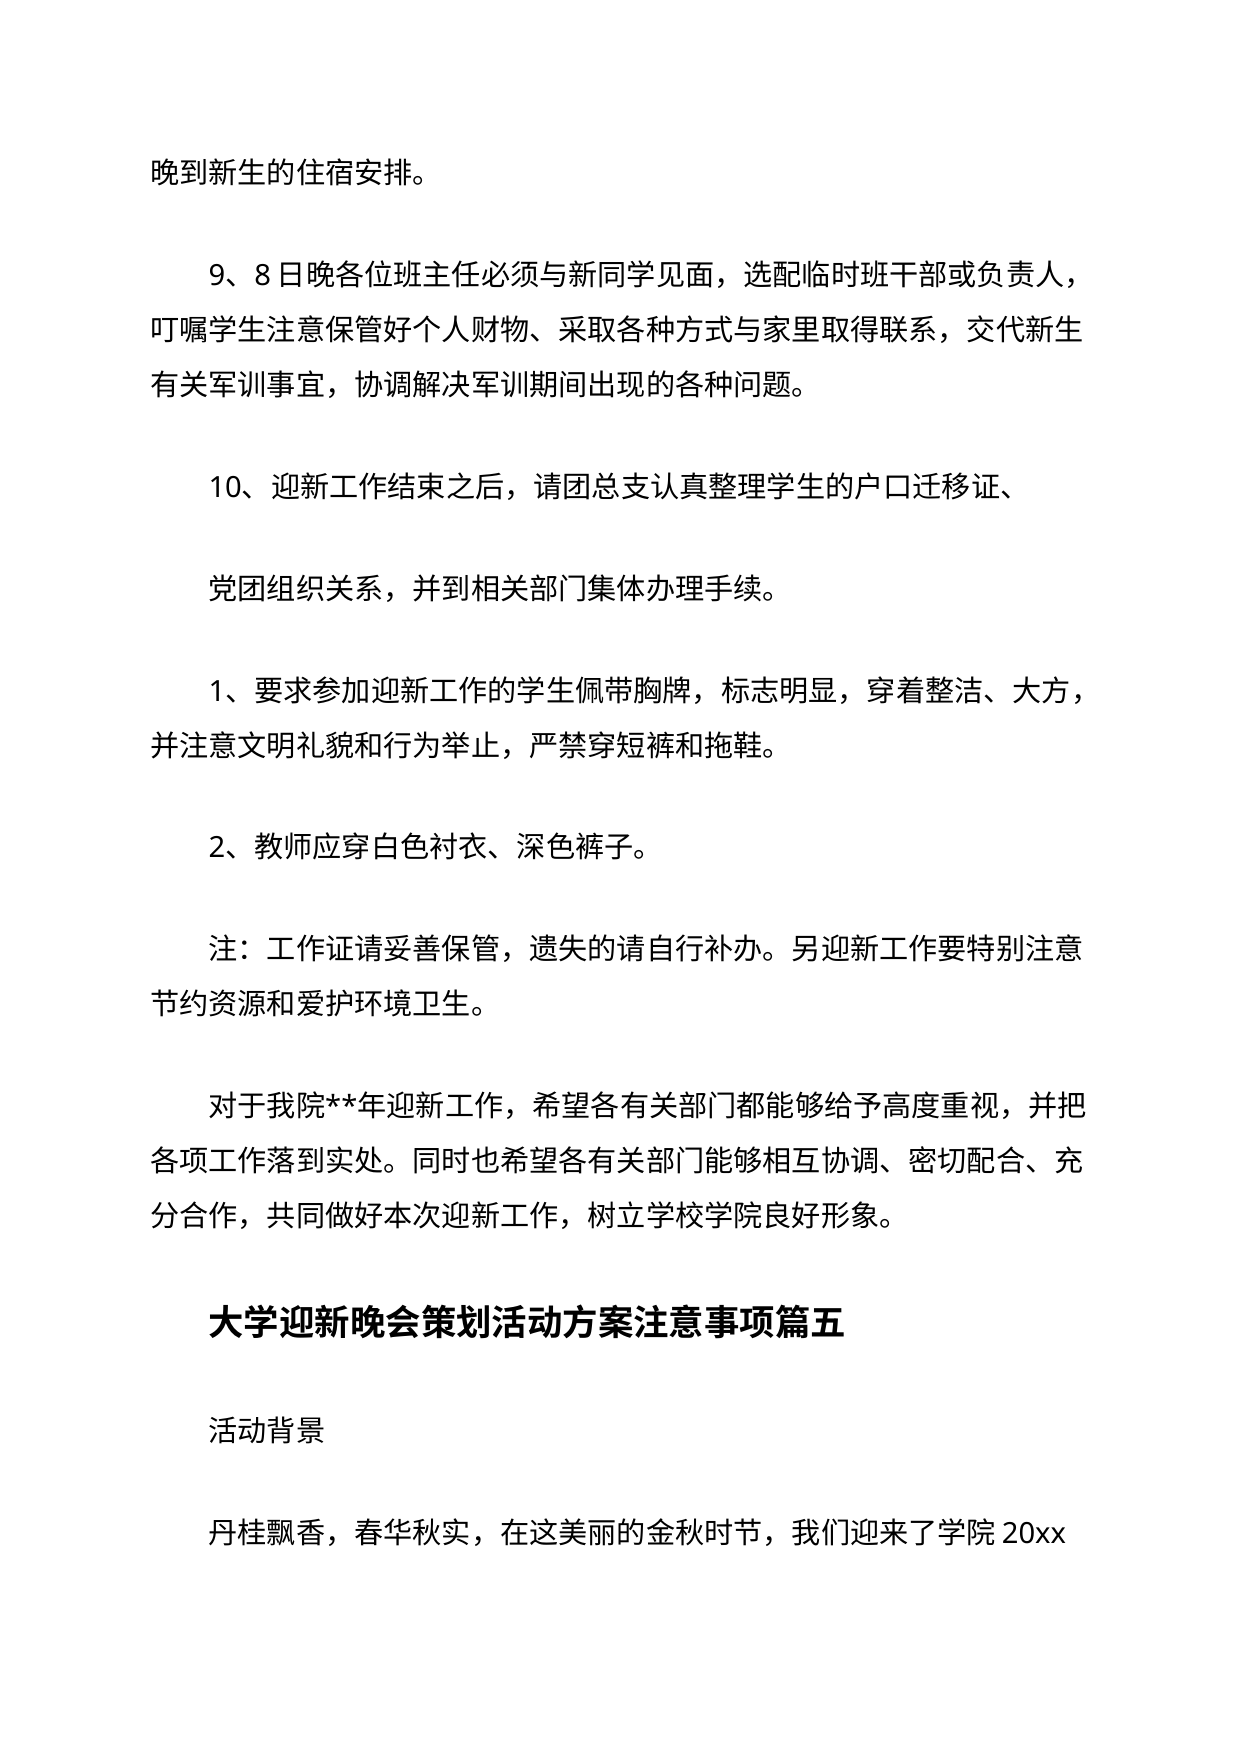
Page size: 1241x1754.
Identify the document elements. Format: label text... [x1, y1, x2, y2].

text 2、教师应穿白色衬衣、深色裤子。 [150, 824, 1090, 866]
text 注：工作证请妥善保管，遗失的请自行补办。另迎新工作要特别注意节约资源和爱护环境卫生。 [150, 926, 1090, 1023]
text 大学迎新晚会策划活动方案注意事项篇五 [150, 1294, 1090, 1346]
text 1、要求参加迎新工作的学生佩带胸牌，标志明显，穿着整洁、大方，并注意文明礼貌和行为举止，严禁穿短裤和拖鞋。 [150, 667, 1090, 764]
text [150, 1509, 1090, 1552]
text 10、迎新工作结束之后，请团总支认真整理学生的户口迁移证、 [150, 463, 1090, 506]
text 对于我院**年迎新工作，希望各有关部门都能够给予高度重视，并把各项工作落到实处。同时也希望各有关部门能够相互协调、密切配合、充分合作，共同做好本次迎新工作，树立学校学院良好形象。 [150, 1083, 1090, 1235]
text 党团组织关系，并到相关部门集体办理手续。 [150, 565, 1090, 608]
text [150, 150, 1090, 192]
text 9、8日晚各位班主任必须与新同学见面，选配临时班干部或负责人，叮嘱学生注意保管好个人财物、采取各种方式与家里取得联系，交代新生有关军训事宜，协调解决军训期间出现的各种问题。 [150, 252, 1090, 404]
text 活动背景 [150, 1408, 1090, 1450]
